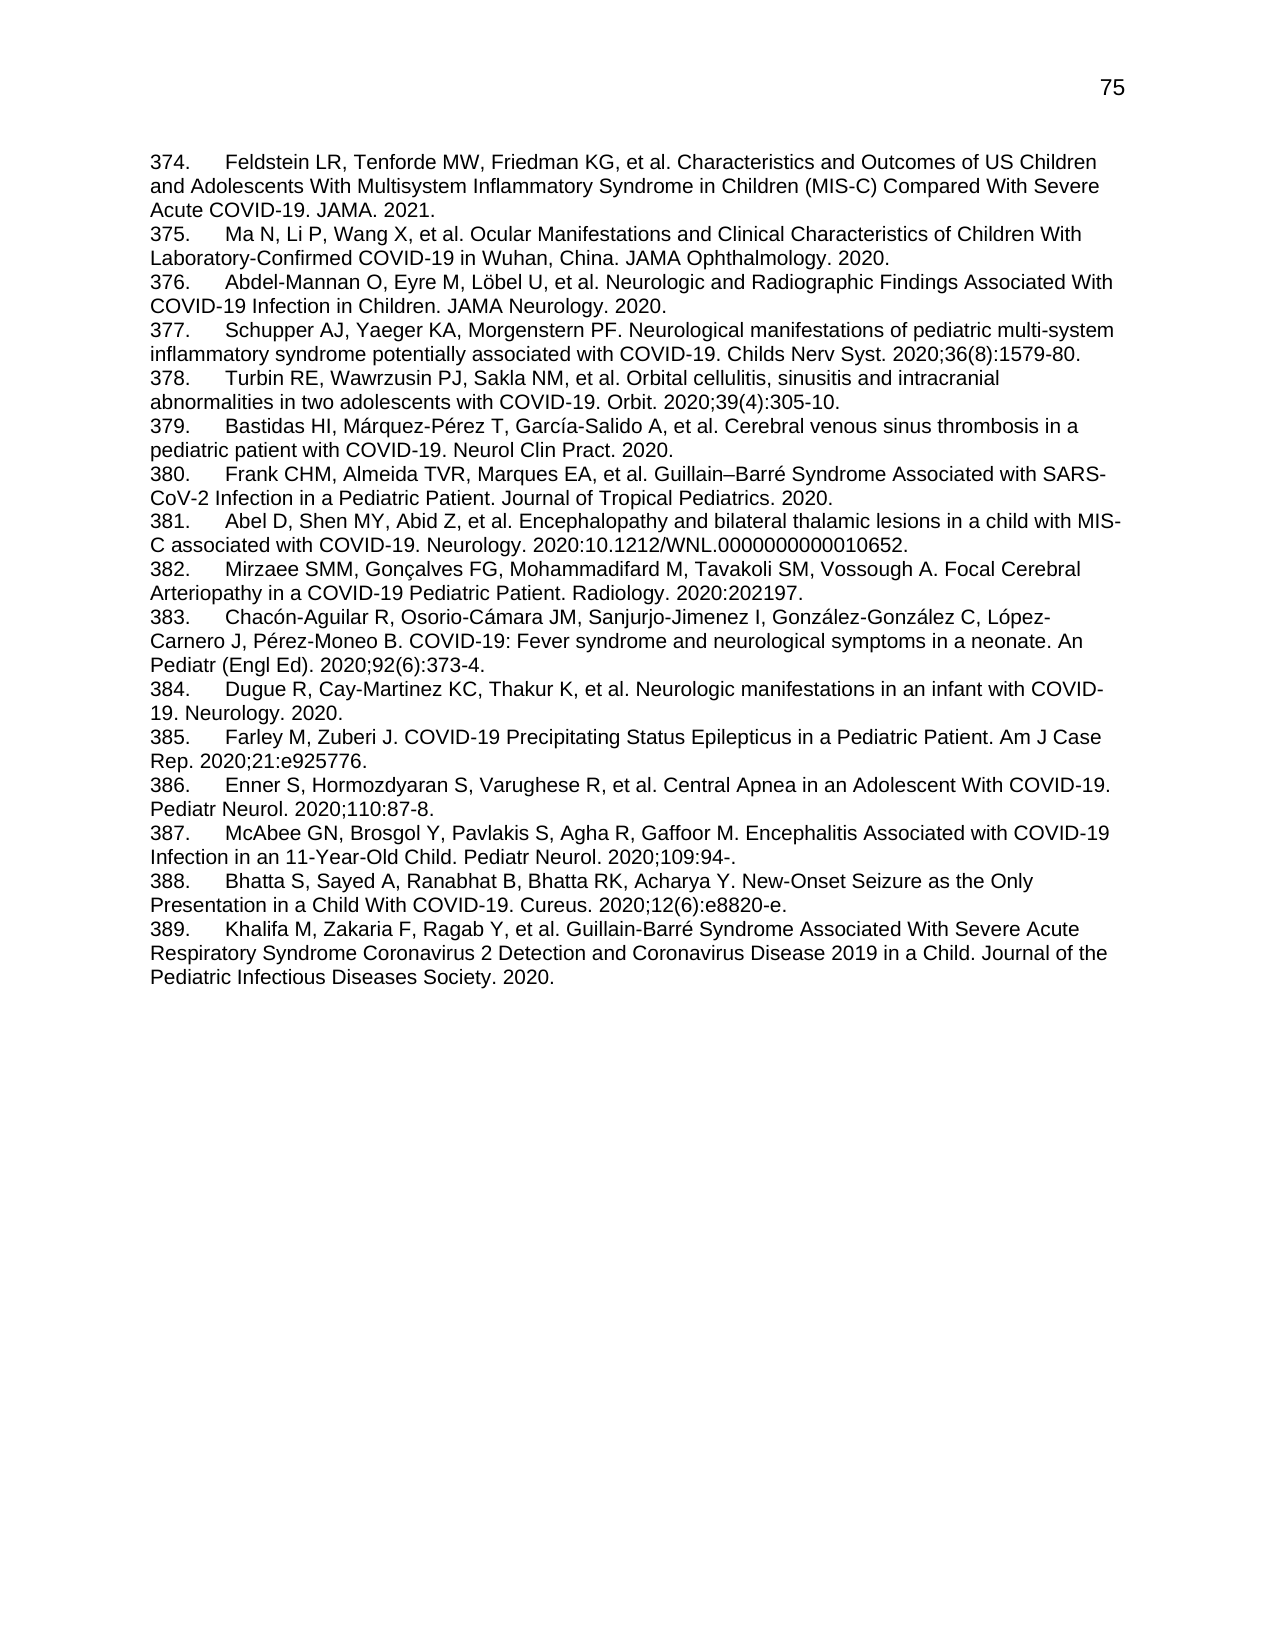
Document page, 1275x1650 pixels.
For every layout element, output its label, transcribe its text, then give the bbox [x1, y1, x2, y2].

text 375. Ma N, Li P, Wang X, et al. Ocular Manifestations and Clinical Characteristics of Children With Laboratory-Confirmed COVID-19 in Wuhan, China. JAMA Ophthalmology. 2020. [150, 222, 1125, 270]
text 383. Chacón-Aguilar R, Osorio-Cámara JM, Sanjurjo-Jimenez I, González-González C, López-Carnero J, Pérez-Moneo B. COVID-19: Fever syndrome and neurological symptoms in a neonate. An Pediatr (Engl Ed). 2020;92(6):373-4. [150, 605, 1125, 677]
text 379. Bastidas HI, Márquez-Pérez T, García-Salido A, et al. Cerebral venous sinus thrombosis in a pediatric patient with COVID-19. Neurol Clin Pract. 2020. [150, 413, 1125, 461]
text 386. Enner S, Hormozdyaran S, Varughese R, et al. Central Apnea in an Adolescent With COVID-19. Pediatr Neurol. 2020;110:87-8. [150, 773, 1125, 821]
text 377. Schupper AJ, Yaeger KA, Morgenstern PF. Neurological manifestations of pediatric multi-system inflammatory syndrome potentially associated with COVID-19. Childs Nerv Syst. 2020;36(8):1579-80. [150, 318, 1125, 366]
text 378. Turbin RE, Wawrzusin PJ, Sakla NM, et al. Orbital cellulitis, sinusitis and intracranial abnormalities in two adolescents with COVID-19. Orbit. 2020;39(4):305-10. [150, 366, 1125, 413]
text 388. Bhatta S, Sayed A, Ranabhat B, Bhatta RK, Acharya Y. New-Onset Seizure as the Only Presentation in a Child With COVID-19. Cureus. 2020;12(6):e8820-e. [150, 869, 1125, 917]
text 380. Frank CHM, Almeida TVR, Marques EA, et al. Guillain–Barré Syndrome Associated with SARS-CoV-2 Infection in a Pediatric Patient. Journal of Tropical Pediatrics. 2020. [150, 461, 1125, 509]
text 389. Khalifa M, Zakaria F, Ragab Y, et al. Guillain-Barré Syndrome Associated With Severe Acute Respiratory Syndrome Coronavirus 2 Detection and Coronavirus Disease 2019 in a Child. Journal of the Pediatric Infectious Diseases Society. 2020. [150, 917, 1125, 988]
text 382. Mirzaee SMM, Gonçalves FG, Mohammadifard M, Tavakoli SM, Vossough A. Focal Cerebral Arteriopathy in a COVID-19 Pediatric Patient. Radiology. 2020:202197. [150, 557, 1125, 605]
text 374. Feldstein LR, Tenforde MW, Friedman KG, et al. Characteristics and Outcomes of US Children and Adolescents With Multisystem Inflammatory Syndrome in Children (MIS-C) Compared With Severe Acute COVID-19. JAMA. 2021. [150, 150, 1125, 222]
text 376. Abdel-Mannan O, Eyre M, Löbel U, et al. Neurologic and Radiographic Findings Associated With COVID-19 Infection in Children. JAMA Neurology. 2020. [150, 270, 1125, 318]
text 387. McAbee GN, Brosgol Y, Pavlakis S, Agha R, Gaffoor M. Encephalitis Associated with COVID-19 Infection in an 11-Year-Old Child. Pediatr Neurol. 2020;109:94-. [150, 821, 1125, 869]
text 385. Farley M, Zuberi J. COVID-19 Precipitating Status Epilepticus in a Pediatric Patient. Am J Case Rep. 2020;21:e925776. [150, 725, 1125, 773]
text 384. Dugue R, Cay-Martinez KC, Thakur K, et al. Neurologic manifestations in an infant with COVID-19. Neurology. 2020. [150, 677, 1125, 725]
text 381. Abel D, Shen MY, Abid Z, et al. Encephalopathy and bilateral thalamic lesions in a child with MIS-C associated with COVID-19. Neurology. 2020:10.1212/WNL.0000000000010652. [150, 509, 1125, 557]
